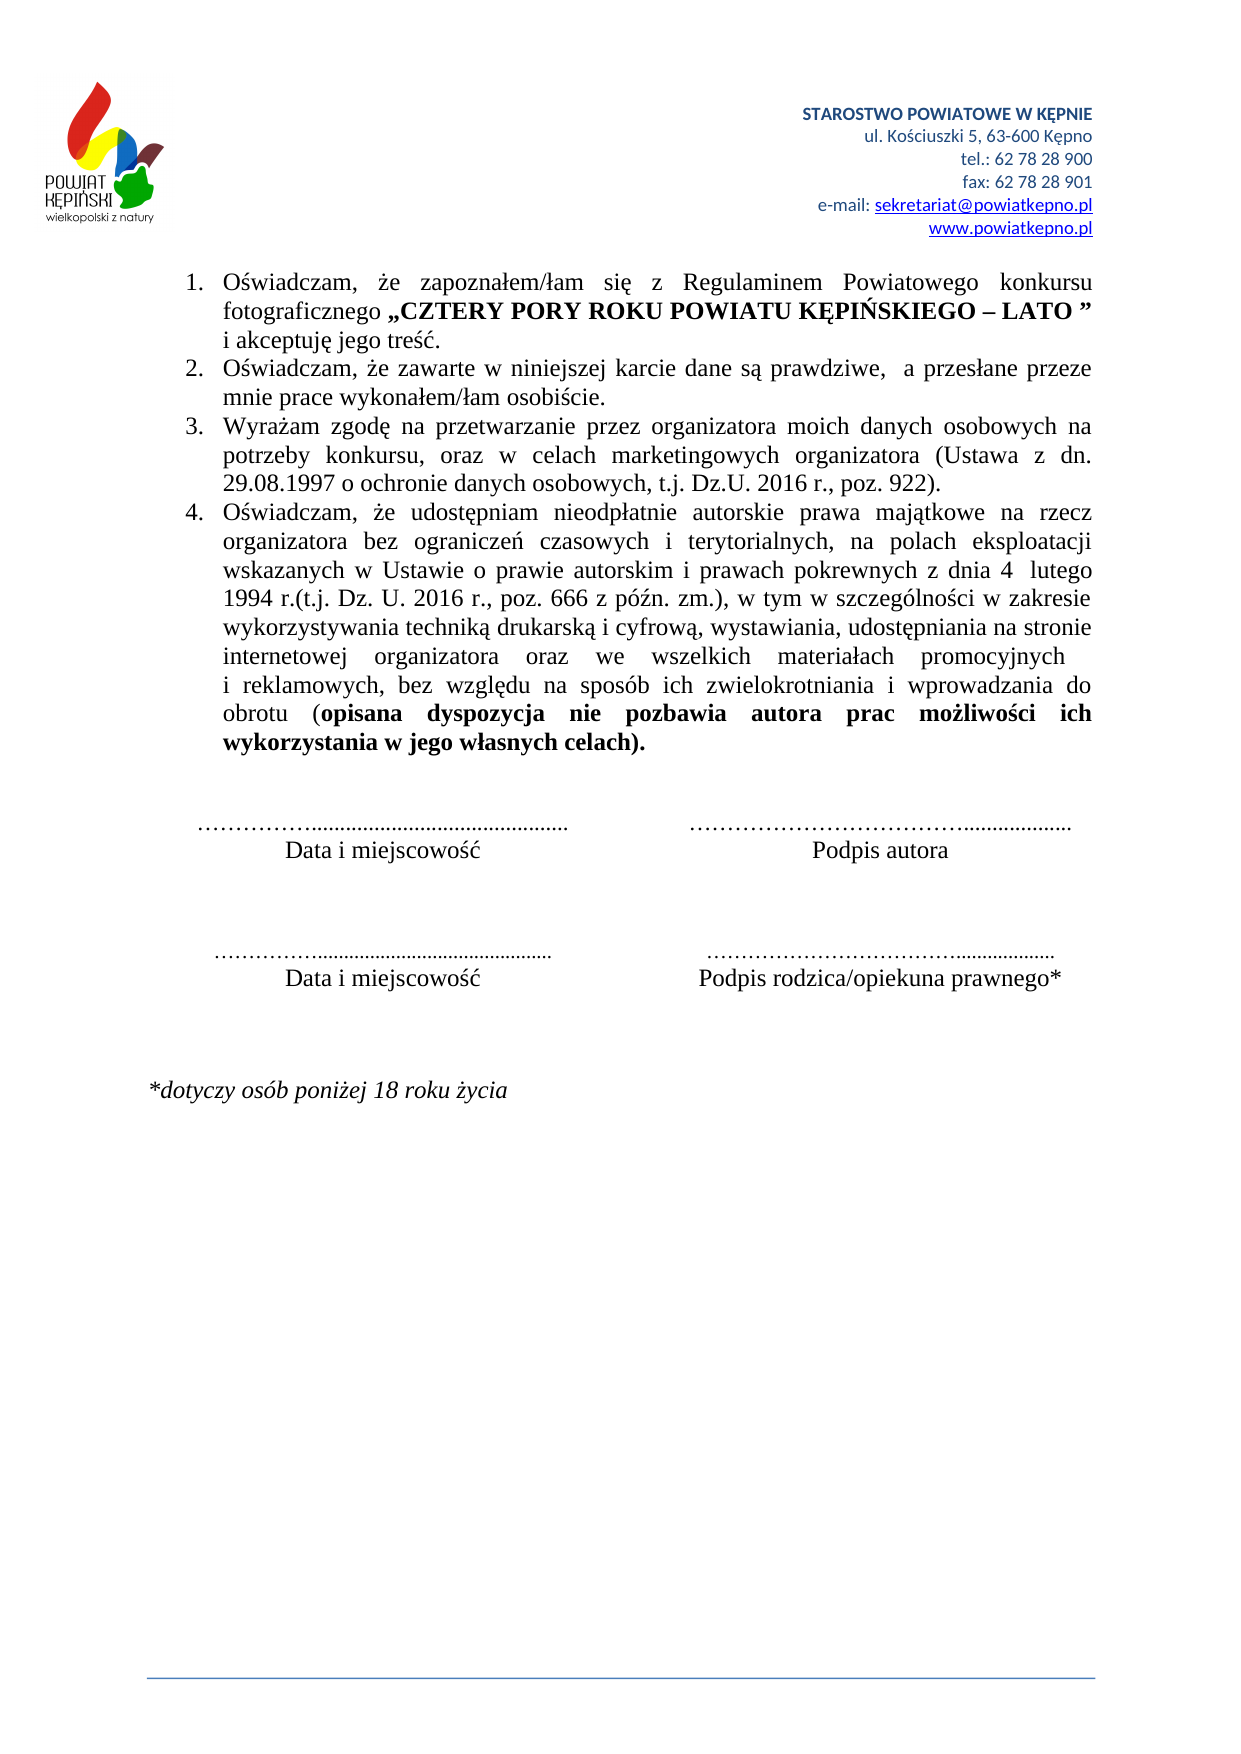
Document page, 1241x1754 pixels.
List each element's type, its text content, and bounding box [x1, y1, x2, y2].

table_cell ……………............................................. [149, 889, 616, 963]
table_cell Podpis rodzica/opiekuna prawnego* [616, 964, 1144, 1021]
table_cell ………………………………................... [616, 889, 1144, 963]
table_header ……………............................................. [149, 756, 616, 835]
list Wyrażam zgodę na przetwarzanie przez organizatora moich danych osobowych na potrzeby konkursu, oraz w celach marketingowych organizatora (Ustawa z dn. 29.08.1997 o ochronie danych osobowych, t.j. Dz.U. 2016 r., poz. 922). [185, 411, 1093, 497]
table_header ………………………………................... [616, 756, 1144, 835]
table_cell Data i miejscowość [149, 964, 616, 1021]
list Oświadczam, że zapoznałem/łam się z Regulaminem Powiatowego konkursu fotograficznego „CZTERY PORY ROKU POWIATU KĘPIŃSKIEGO – LATO ” i akceptuję jego treść. [185, 267, 1093, 353]
text *dotyczy osób poniżej 18 roku życia [148, 1075, 1093, 1104]
list Oświadczam, że zawarte w niniejszej karcie dane są prawdziwe, a przesłane przeze mnie prace wykonałem/łam osobiście. [185, 353, 1093, 411]
table_cell Data i miejscowość [149, 835, 616, 888]
list Oświadczam, że udostępniam nieodpłatnie autorskie prawa majątkowe na rzecz organizatora bez ograniczeń czasowych i terytorialnych, na polach eksploatacji wskazanych w Ustawie o prawie autorskim i prawach pokrewnych z dnia 4 lutego 1994 r.(t.j. Dz. U. 2016 r., poz. 666 z późn. zm.), w tym w szczególności w zakresie wykorzystywania techniką drukarską i cyfrową, wystawiania, udostępniania na stronie internetowej organizatora oraz we wszelkich materiałach promocyjnych i reklamowych, bez względu na sposób ich zwielokrotniania i wprowadzania do obrotu (opisana dyspozycja nie pozbawia autora prac możliwości ich wykorzystania w jego własnych celach). [185, 497, 1093, 756]
table_cell Podpis autora [616, 835, 1144, 888]
picture [34, 73, 175, 232]
